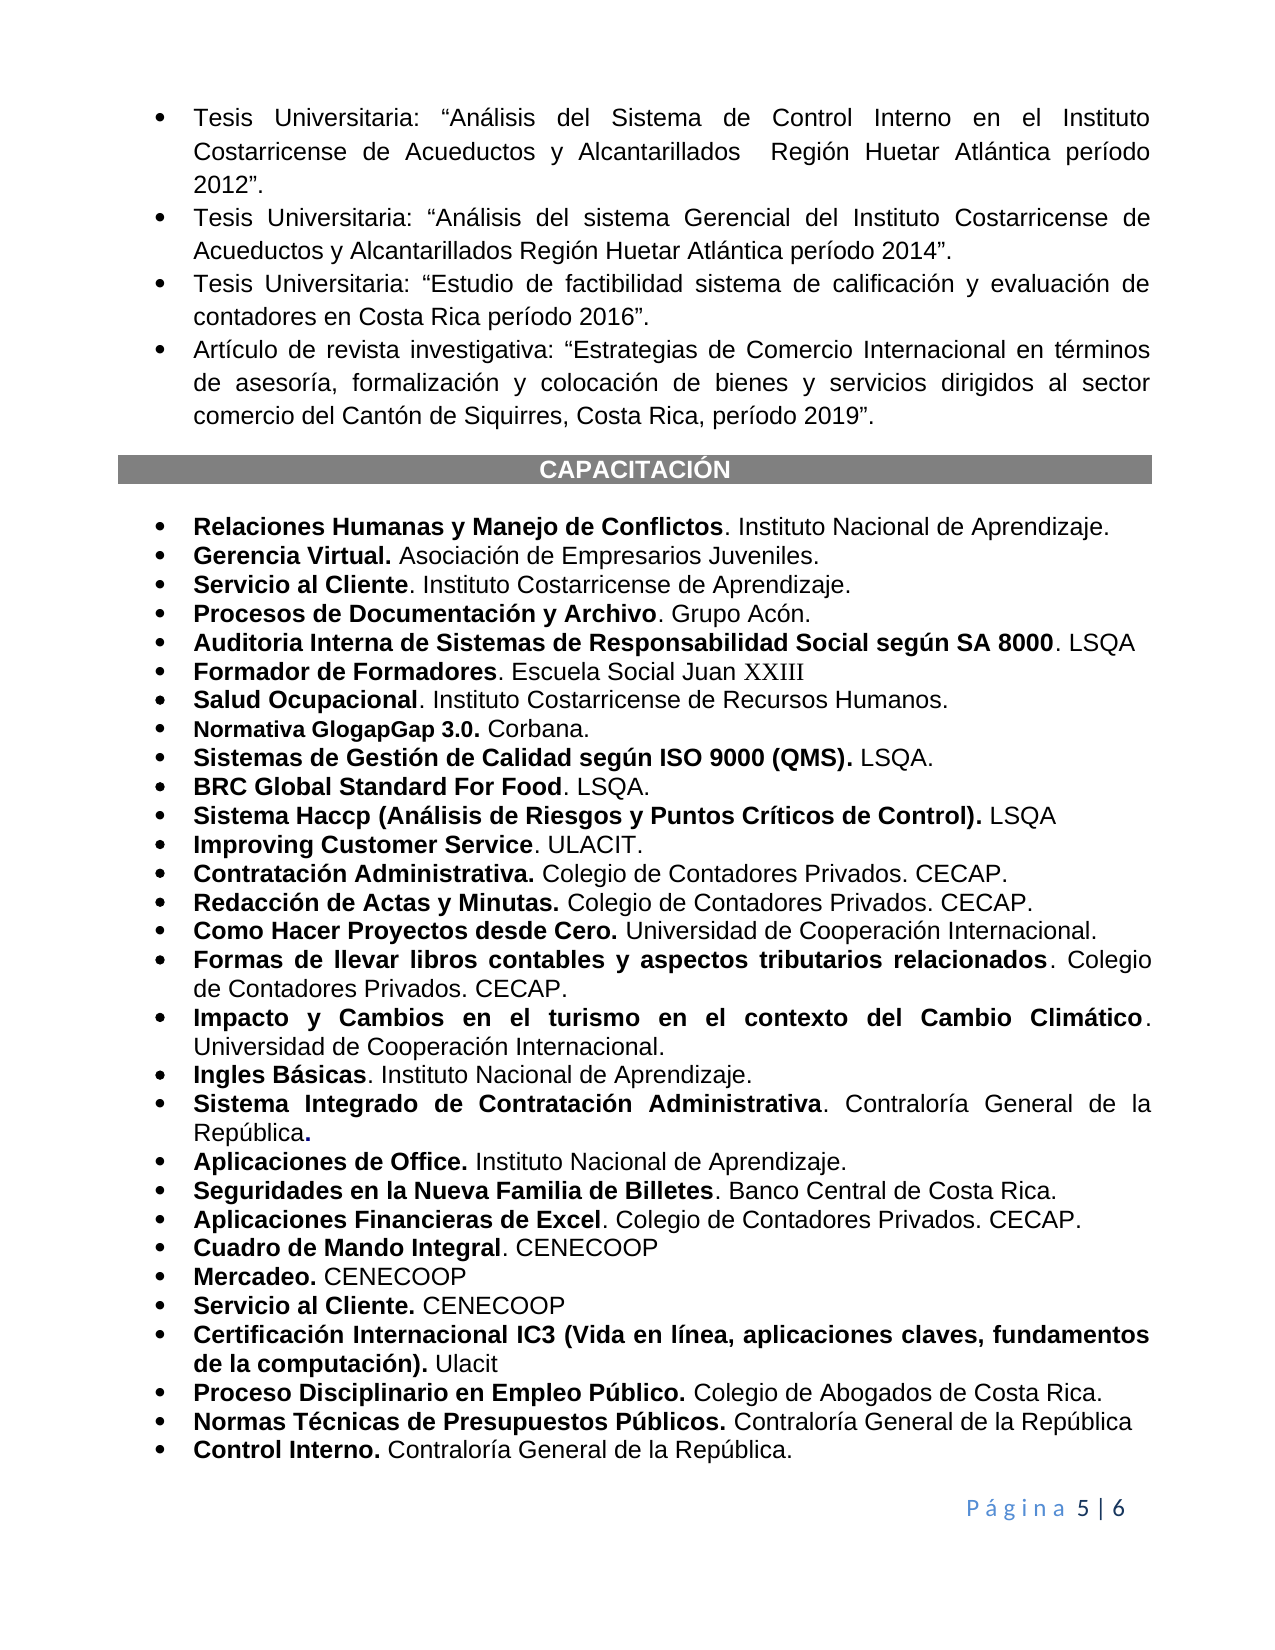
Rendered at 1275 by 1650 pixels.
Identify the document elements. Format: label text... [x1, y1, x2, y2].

list Improving Customer Service. ULACIT. [156, 830, 1152, 859]
list Tesis Universitaria: “Estudio de factibilidad sistema de calificación y evaluación de contadores en Costa Rica período 2016”. [156, 269, 1152, 331]
list Aplicaciones de Office. Instituto Nacional de Aprendizaje. [156, 1147, 1152, 1176]
text CAPACITACIÓN [118, 455, 1152, 484]
list Servicio al Cliente. Instituto Costarricense de Aprendizaje. [156, 570, 1152, 599]
list Certificación Internacional IC3 (Vida en línea, aplicaciones claves, fundamentos de la computación). Ulacit [156, 1320, 1152, 1378]
list Formador de Formadores. Escuela Social Juan XXIII [156, 657, 1152, 686]
list Tesis Universitaria: “Análisis del Sistema de Control Interno en el Instituto Costarricense de Acueductos y Alcantarillados Región Huetar Atlántica período 2012”. [156, 103, 1152, 198]
list Control Interno. Contraloría General de la República. [156, 1435, 1152, 1464]
list Auditoria Interna de Sistemas de Responsabilidad Social según SA 8000. LSQA [156, 628, 1152, 657]
list Formas de llevar libros contables y aspectos tributarios relacionados. Colegio de Contadores Privados. CECAP. [156, 945, 1152, 1003]
list Tesis Universitaria: “Análisis del sistema Gerencial del Instituto Costarricense de Acueductos y Alcantarillados Región Huetar Atlántica período 2014”. [156, 203, 1152, 264]
list Salud Ocupacional. Instituto Costarricense de Recursos Humanos. [156, 686, 1152, 714]
list Sistemas de Gestión de Calidad según ISO 9000 (QMS). LSQA. [156, 743, 1152, 772]
list Impacto y Cambios en el turismo en el contexto del Cambio Climático. Universidad de Cooperación Internacional. [156, 1003, 1152, 1060]
list Sistema Haccp (Análisis de Riesgos y Puntos Críticos de Control). LSQA [156, 801, 1152, 830]
list Contratación Administrativa. Colegio de Contadores Privados. CECAP. [156, 859, 1152, 887]
list Gerencia Virtual. Asociación de Empresarios Juveniles. [156, 541, 1152, 570]
list Procesos de Documentación y Archivo. Grupo Acón. [156, 599, 1152, 628]
list Normativa GlogapGap 3.0. Corbana. [156, 714, 1152, 743]
list Relaciones Humanas y Manejo de Conflictos. Instituto Nacional de Aprendizaje. [156, 512, 1152, 541]
list Servicio al Cliente. CENECOOP [156, 1291, 1152, 1320]
list Proceso Disciplinario en Empleo Público. Colegio de Abogados de Costa Rica. [156, 1378, 1152, 1406]
list Ingles Básicas. Instituto Nacional de Aprendizaje. [156, 1060, 1152, 1089]
list Artículo de revista investigativa: “Estrategias de Comercio Internacional en términos de asesoría, formalización y colocación de bienes y servicios dirigidos al sector comercio del Cantón de Siquirres, Costa Rica, período 2019”. [156, 335, 1152, 430]
list Como Hacer Proyectos desde Cero. Universidad de Cooperación Internacional. [156, 916, 1152, 945]
list Cuadro de Mando Integral. CENECOOP [156, 1233, 1152, 1262]
list BRC Global Standard For Food. LSQA. [156, 772, 1152, 801]
list Normas Técnicas de Presupuestos Públicos. Contraloría General de la República [156, 1406, 1152, 1435]
list Sistema Integrado de Contratación Administrativa. Contraloría General de la República. [156, 1089, 1152, 1147]
list Seguridades en la Nueva Familia de Billetes. Banco Central de Costa Rica. [156, 1176, 1152, 1204]
list Mercadeo. CENECOOP [156, 1262, 1152, 1291]
list Aplicaciones Financieras de Excel. Colegio de Contadores Privados. CECAP. [156, 1204, 1152, 1233]
list Redacción de Actas y Minutas. Colegio de Contadores Privados. CECAP. [156, 887, 1152, 916]
